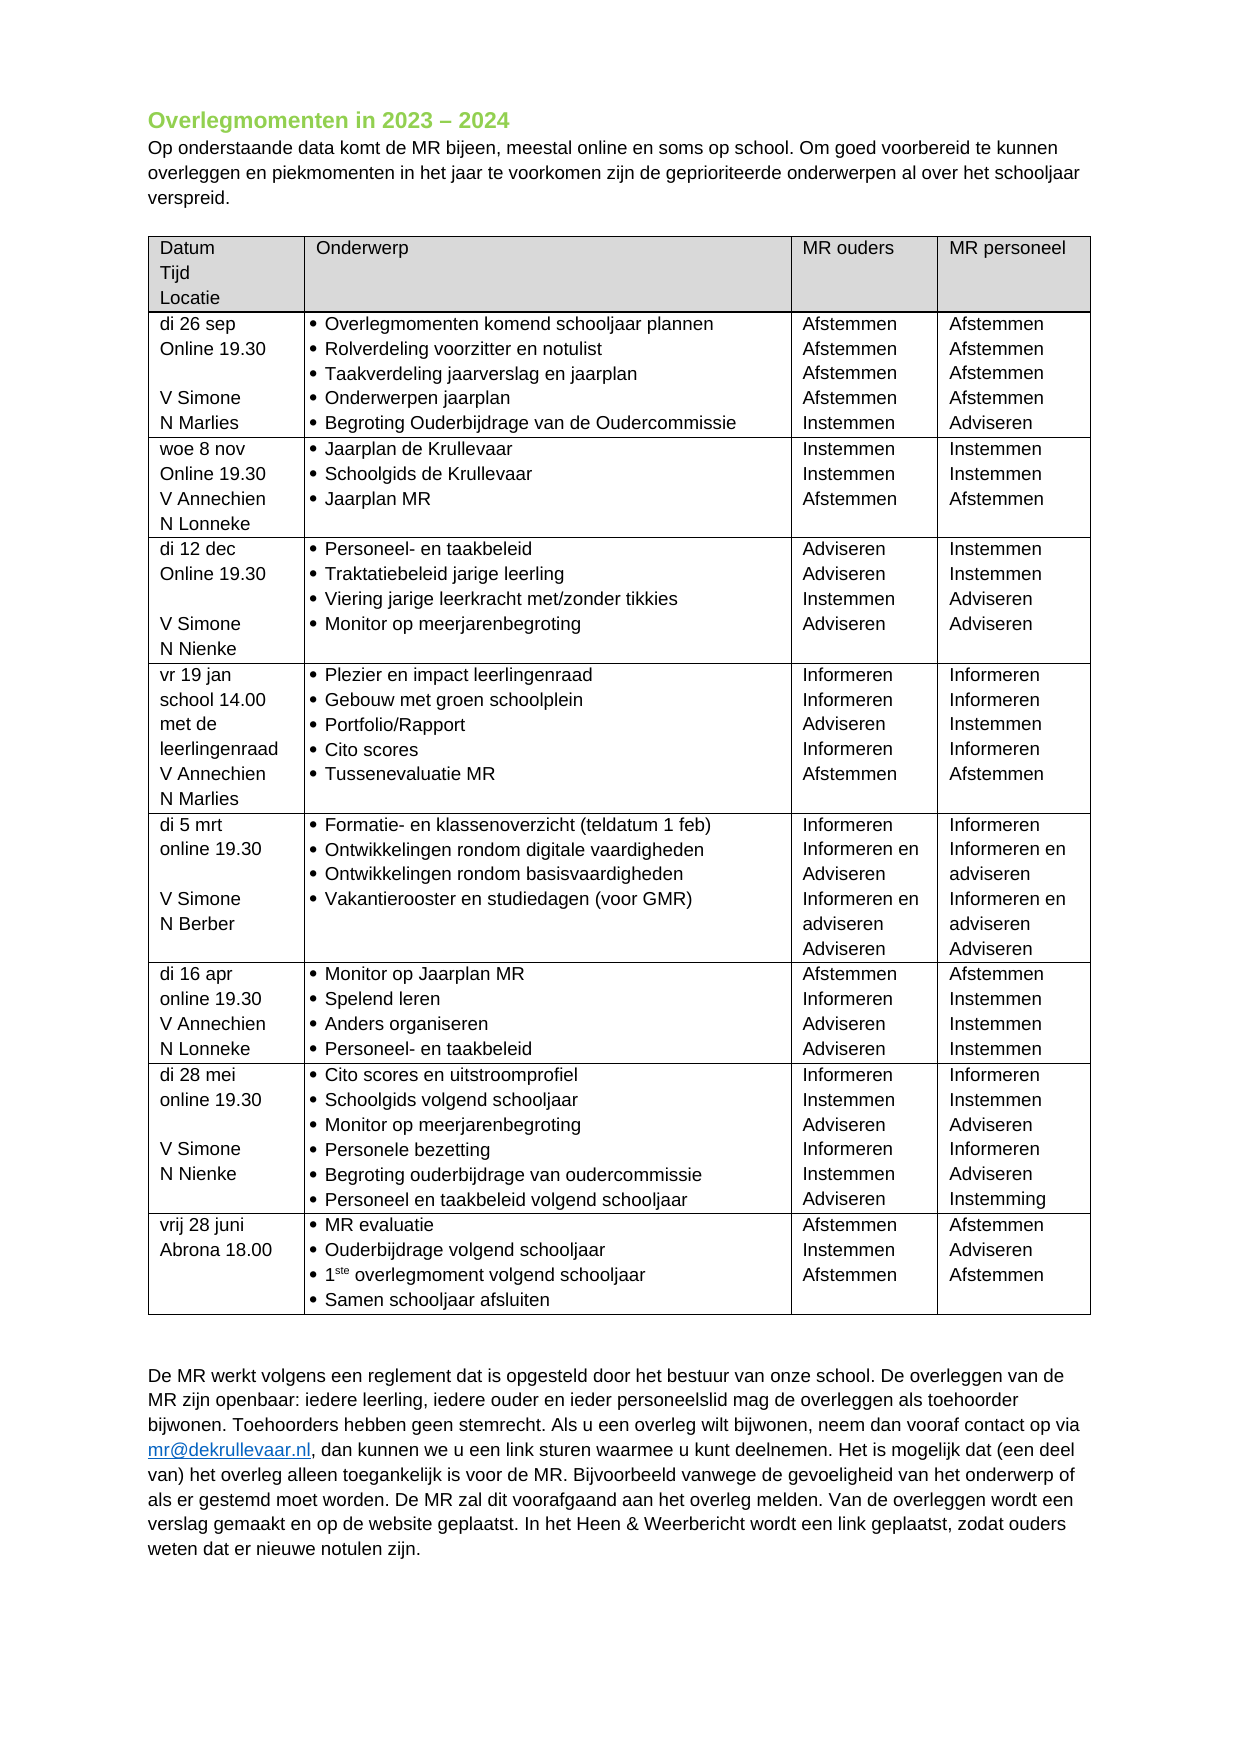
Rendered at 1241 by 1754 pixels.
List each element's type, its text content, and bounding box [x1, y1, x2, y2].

table_cell Informeren Informeren Adviseren Informeren Afstemmen [792, 664, 937, 812]
table_cell Personeel- en taakbeleid Traktatiebeleid jarige leerling Viering jarige leerkracht met/zonder tikkies Monitor op meerjarenbegroting [305, 538, 791, 663]
text Op onderstaande data komt de MR bijeen, meestal online en soms op school. Om goed voorbereid te kunnen overleggen en piekmomenten in het jaar te voorkomen zijn de geprioriteerde onderwerpen al over het schooljaar verspreid. [148, 137, 1092, 208]
table_cell Informeren Informeren en Adviseren Informeren en adviseren Adviseren [792, 814, 937, 962]
table_cell Informeren Instemmen Adviseren Informeren Adviseren Instemming [938, 1064, 1090, 1213]
subtitle Overlegmomenten in 2023 – 2024 [148, 107, 1092, 133]
table_header Onderwerp [305, 237, 791, 311]
table_cell Monitor op Jaarplan MR Spelend leren Anders organiseren Personeel- en taakbeleid [305, 963, 791, 1063]
table_cell di 28 mei online 19.30 V Simone N Nienke [149, 1064, 304, 1213]
table_header MR personeel [938, 237, 1090, 311]
table_cell Formatie- en klassenoverzicht (teldatum 1 feb) Ontwikkelingen rondom digitale vaardigheden Ontwikkelingen rondom basisvaardigheden Vakantierooster en studiedagen (voor GMR) [305, 814, 791, 962]
table_cell Afstemmen Afstemmen Afstemmen Afstemmen Instemmen [792, 313, 937, 437]
table_cell Instemmen Instemmen Afstemmen [792, 438, 937, 537]
table_cell di 26 sep Online 19.30 V Simone N Marlies [149, 313, 304, 437]
table_cell Cito scores en uitstroomprofiel Schoolgids volgend schooljaar Monitor op meerjarenbegroting Personele bezetting Begroting ouderbijdrage van oudercommissie Personeel en taakbeleid volgend schooljaar [305, 1064, 791, 1213]
table_cell di 16 apr online 19.30 V Annechien N Lonneke [149, 963, 304, 1063]
table_cell Afstemmen Instemmen Afstemmen [792, 1214, 937, 1314]
text De MR werkt volgens een reglement dat is opgesteld door het bestuur van onze school. De overleggen van de MR zijn openbaar: iedere leerling, iedere ouder en ieder personeelslid mag de overleggen als toehoorder bijwonen. Toehoorders hebben geen stemrecht. Als u een overleg wilt bijwonen, neem dan vooraf contact op via mr@dekrullevaar.nl, dan kunnen we u een link sturen waarmee u kunt deelnemen. Het is mogelijk dat (een deel van) het overleg alleen toegankelijk is voor de MR. Bijvoorbeeld vanwege de gevoeligheid van het onderwerp of als er gestemd moet worden. De MR zal dit voorafgaand aan het overleg melden. Van de overleggen wordt een verslag gemaakt en op de website geplaatst. In het Heen & Weerbericht wordt een link geplaatst, zodat ouders weten dat er nieuwe notulen zijn. [148, 1364, 1092, 1559]
table_cell vr 19 jan school 14.00 met de leerlingenraad V Annechien N Marlies [149, 664, 304, 812]
table_cell Jaarplan de Krullevaar Schoolgids de Krullevaar Jaarplan MR [305, 438, 791, 537]
table_cell vrij 28 juni Abrona 18.00 [149, 1214, 304, 1314]
table_cell Overlegmomenten komend schooljaar plannen Rolverdeling voorzitter en notulist Taakverdeling jaarverslag en jaarplan Onderwerpen jaarplan Begroting Ouderbijdrage van de Oudercommissie [305, 313, 791, 437]
table_cell Afstemmen Instemmen Instemmen Instemmen [938, 963, 1090, 1063]
table_cell Instemmen Instemmen Adviseren Adviseren [938, 538, 1090, 663]
table_cell Afstemmen Informeren Adviseren Adviseren [792, 963, 937, 1063]
table_cell Adviseren Adviseren Instemmen Adviseren [792, 538, 937, 663]
table_cell Afstemmen Adviseren Afstemmen [938, 1214, 1090, 1314]
table_cell Informeren Informeren en adviseren Informeren en adviseren Adviseren [938, 814, 1090, 962]
table_header Datum Tijd Locatie [149, 237, 304, 311]
table_header MR ouders [792, 237, 937, 311]
table_cell Plezier en impact leerlingenraad Gebouw met groen schoolplein Portfolio/Rapport Cito scores Tussenevaluatie MR [305, 664, 791, 812]
table_cell Instemmen Instemmen Afstemmen [938, 438, 1090, 537]
table_cell woe 8 nov Online 19.30 V Annechien N Lonneke [149, 438, 304, 537]
table_cell Informeren Instemmen Adviseren Informeren Instemmen Adviseren [792, 1064, 937, 1213]
table_cell di 5 mrt online 19.30 V Simone N Berber [149, 814, 304, 962]
table_cell Informeren Informeren Instemmen Informeren Afstemmen [938, 664, 1090, 812]
table_cell MR evaluatie Ouderbijdrage volgend schooljaar 1ste overlegmoment volgend schooljaar Samen schooljaar afsluiten [305, 1214, 791, 1314]
table_cell di 12 dec Online 19.30 V Simone N Nienke [149, 538, 304, 663]
table_cell Afstemmen Afstemmen Afstemmen Afstemmen Adviseren [938, 313, 1090, 437]
